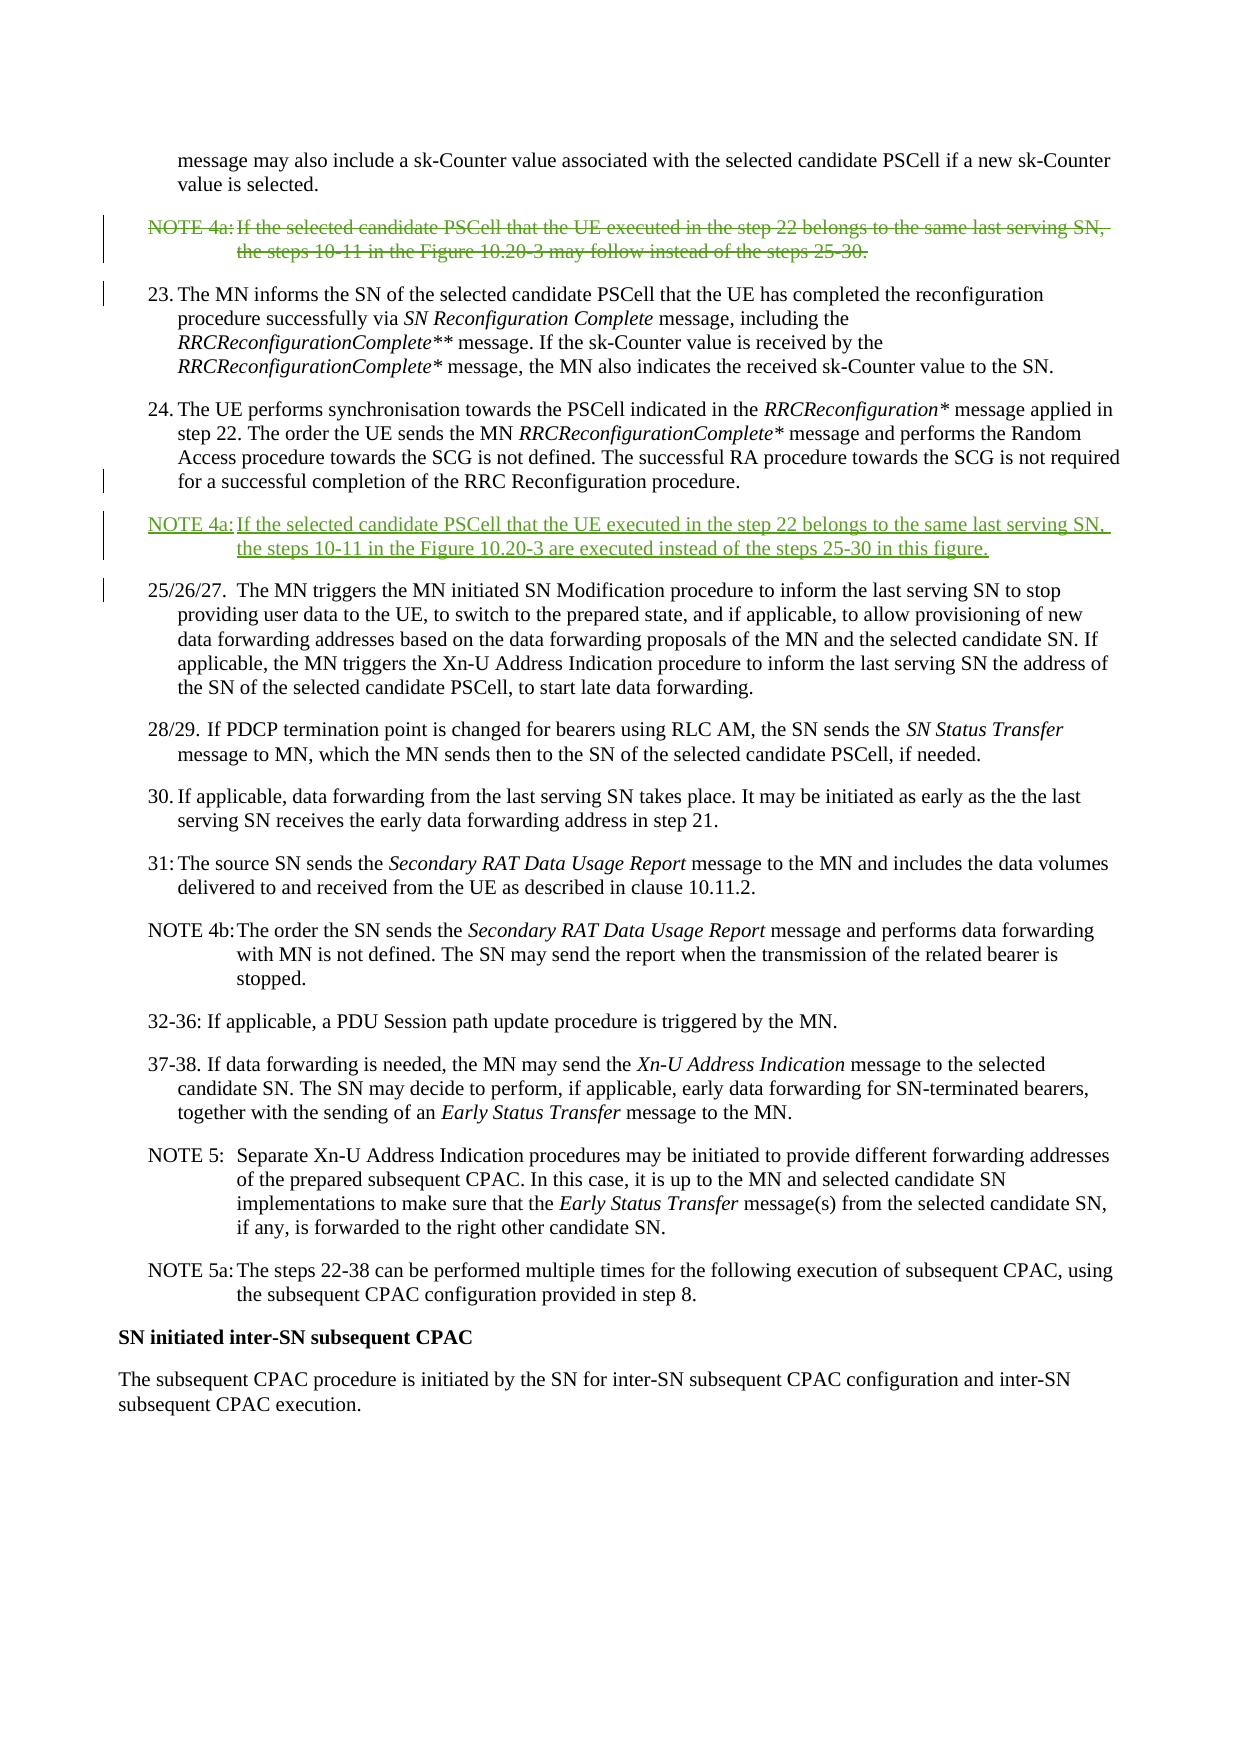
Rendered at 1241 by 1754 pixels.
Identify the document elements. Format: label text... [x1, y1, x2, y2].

text 32-36: If applicable, a PDU Session path update procedure is triggered by the MN. [148, 1009, 1122, 1033]
text NOTE 4b: The order the SN sends the Secondary RAT Data Usage Report message and performs data forwarding with MN is not defined. The SN may send the report when the transmission of the related bearer is stopped. [148, 918, 1122, 990]
text 23. The MN informs the SN of the selected candidate PSCell that the UE has completed the reconfiguration procedure successfully via SN Reconfiguration Complete message, including the RRCReconfigurationComplete** message. If the sk-Counter value is received by the RRCReconfigurationComplete* message, the MN also indicates the received sk-Counter value to the SN. [148, 281, 1122, 378]
text SN initiated inter-SN subsequent CPAC [118, 1324, 1122, 1349]
text 37-38. If data forwarding is needed, the MN may send the Xn-U Address Indication message to the selected candidate SN. The SN may decide to perform, if applicable, early data forwarding for SN-terminated bearers, together with the sending of an Early Status Transfer message to the MN. [148, 1052, 1122, 1124]
text 24. The UE performs synchronisation towards the PSCell indicated in the RRCReconfiguration* message applied in step 22. The order the UE sends the MN RRCReconfigurationComplete* message and performs the Random Access procedure towards the SCG is not defined. The successful RA procedure towards the SCG is not required for a successful completion of the RRC Reconfiguration procedure. [148, 396, 1122, 493]
text NOTE 5a: The steps 22-38 can be performed multiple times for the following execution of subsequent CPAC, using the subsequent CPAC configuration provided in step 8. [148, 1258, 1122, 1306]
text 30. If applicable, data forwarding from the last serving SN takes place. It may be initiated as early as the the last serving SN receives the early data forwarding address in step 21. [148, 784, 1122, 832]
text NOTE 5: Separate Xn-U Address Indication procedures may be initiated to provide different forwarding addresses of the prepared subsequent CPAC. In this case, it is up to the MN and selected candidate SN implementations to make sure that the Early Status Transfer message(s) from the selected candidate SN, if any, is forwarded to the right other candidate SN. [148, 1143, 1122, 1239]
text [148, 148, 1122, 196]
text 28/29. If PDCP termination point is changed for bearers using RLC AM, the SN sends the SN Status Transfer message to MN, which the MN sends then to the SN of the selected candidate PSCell, if needed. [148, 717, 1122, 766]
text 25/26/27. The MN triggers the MN initiated SN Modification procedure to inform the last serving SN to stop providing user data to the UE, to switch to the prepared state, and if applicable, to allow provisioning of new data forwarding addresses based on the data forwarding proposals of the MN and the selected candidate SN. If applicable, the MN triggers the Xn-U Address Indication procedure to inform the last serving SN the address of the SN of the selected candidate PSCell, to start late data forwarding. [148, 578, 1122, 699]
text The subsequent CPAC procedure is initiated by the SN for inter-SN subsequent CPAC configuration and inter-SN subsequent CPAC execution. [118, 1367, 1122, 1416]
text 31: The source SN sends the Secondary RAT Data Usage Report message to the MN and includes the data volumes delivered to and received from the UE as described in clause 10.11.2. [148, 851, 1122, 899]
